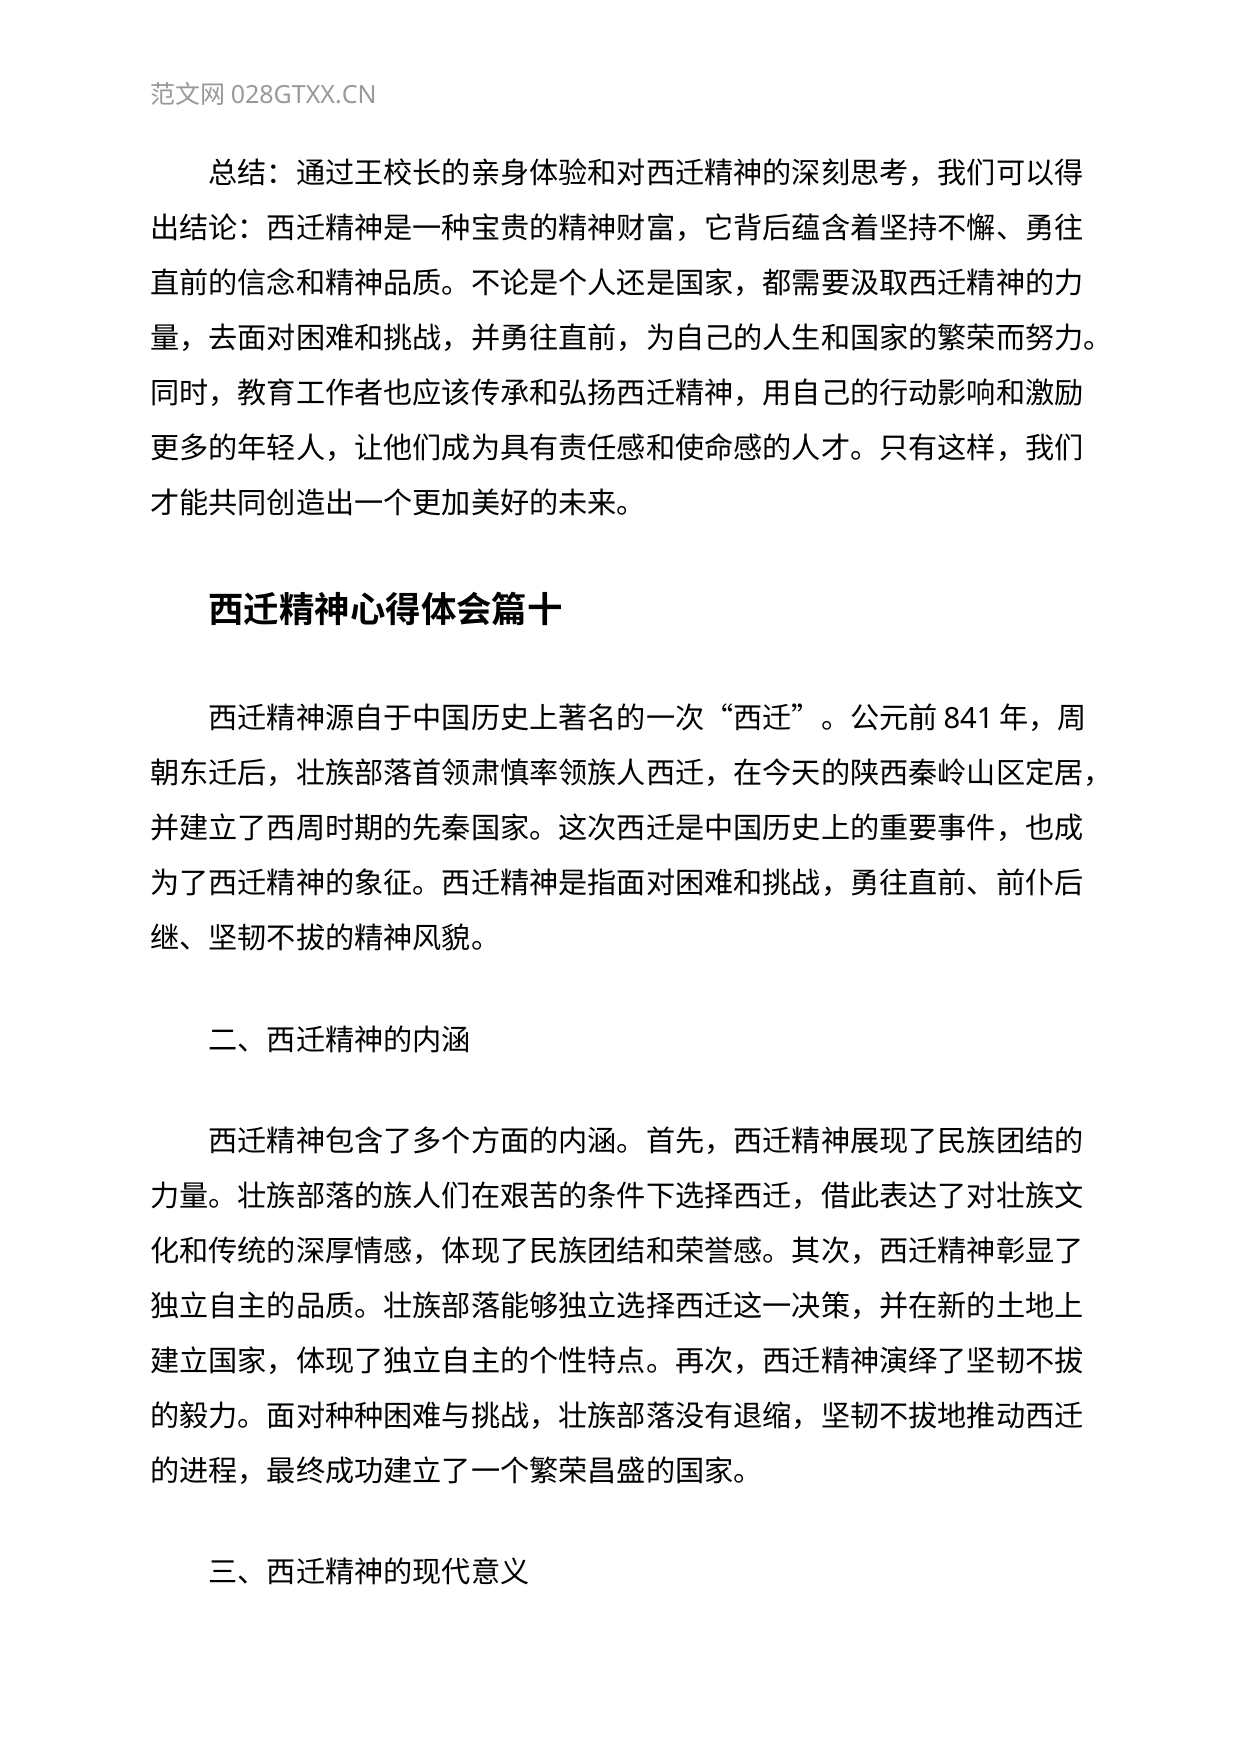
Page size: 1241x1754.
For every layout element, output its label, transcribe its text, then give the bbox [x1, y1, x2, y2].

text 三、西迁精神的现代意义 [150, 1549, 1090, 1591]
text 二、西迁精神的内涵 [150, 1016, 1090, 1058]
text 总结：通过王校长的亲身体验和对西迁精神的深刻思考，我们可以得出结论：西迁精神是一种宝贵的精神财富，它背后蕴含着坚持不懈、勇往直前的信念和精神品质。不论是个人还是国家，都需要汲取西迁精神的力量，去面对困难和挑战，并勇往直前，为自己的人生和国家的繁荣而努力。同时，教育工作者也应该传承和弘扬西迁精神，用自己的行动影响和激励更多的年轻人，让他们成为具有责任感和使命感的人才。只有这样，我们才能共同创造出一个更加美好的未来。 [150, 150, 1090, 522]
text 西迁精神源自于中国历史上著名的一次“西迁”。公元前841年，周朝东迁后，壮族部落首领肃慎率领族人西迁，在今天的陕西秦岭山区定居，并建立了西周时期的先秦国家。这次西迁是中国历史上的重要事件，也成为了西迁精神的象征。西迁精神是指面对困难和挑战，勇往直前、前仆后继、坚韧不拔的精神风貌。 [150, 694, 1090, 957]
text 西迁精神心得体会篇十 [150, 581, 1090, 632]
text 西迁精神包含了多个方面的内涵。首先，西迁精神展现了民族团结的力量。壮族部落的族人们在艰苦的条件下选择西迁，借此表达了对壮族文化和传统的深厚情感，体现了民族团结和荣誉感。其次，西迁精神彰显了独立自主的品质。壮族部落能够独立选择西迁这一决策，并在新的土地上建立国家，体现了独立自主的个性特点。再次，西迁精神演绎了坚韧不拔的毅力。面对种种困难与挑战，壮族部落没有退缩，坚韧不拔地推动西迁的进程，最终成功建立了一个繁荣昌盛的国家。 [150, 1118, 1090, 1489]
